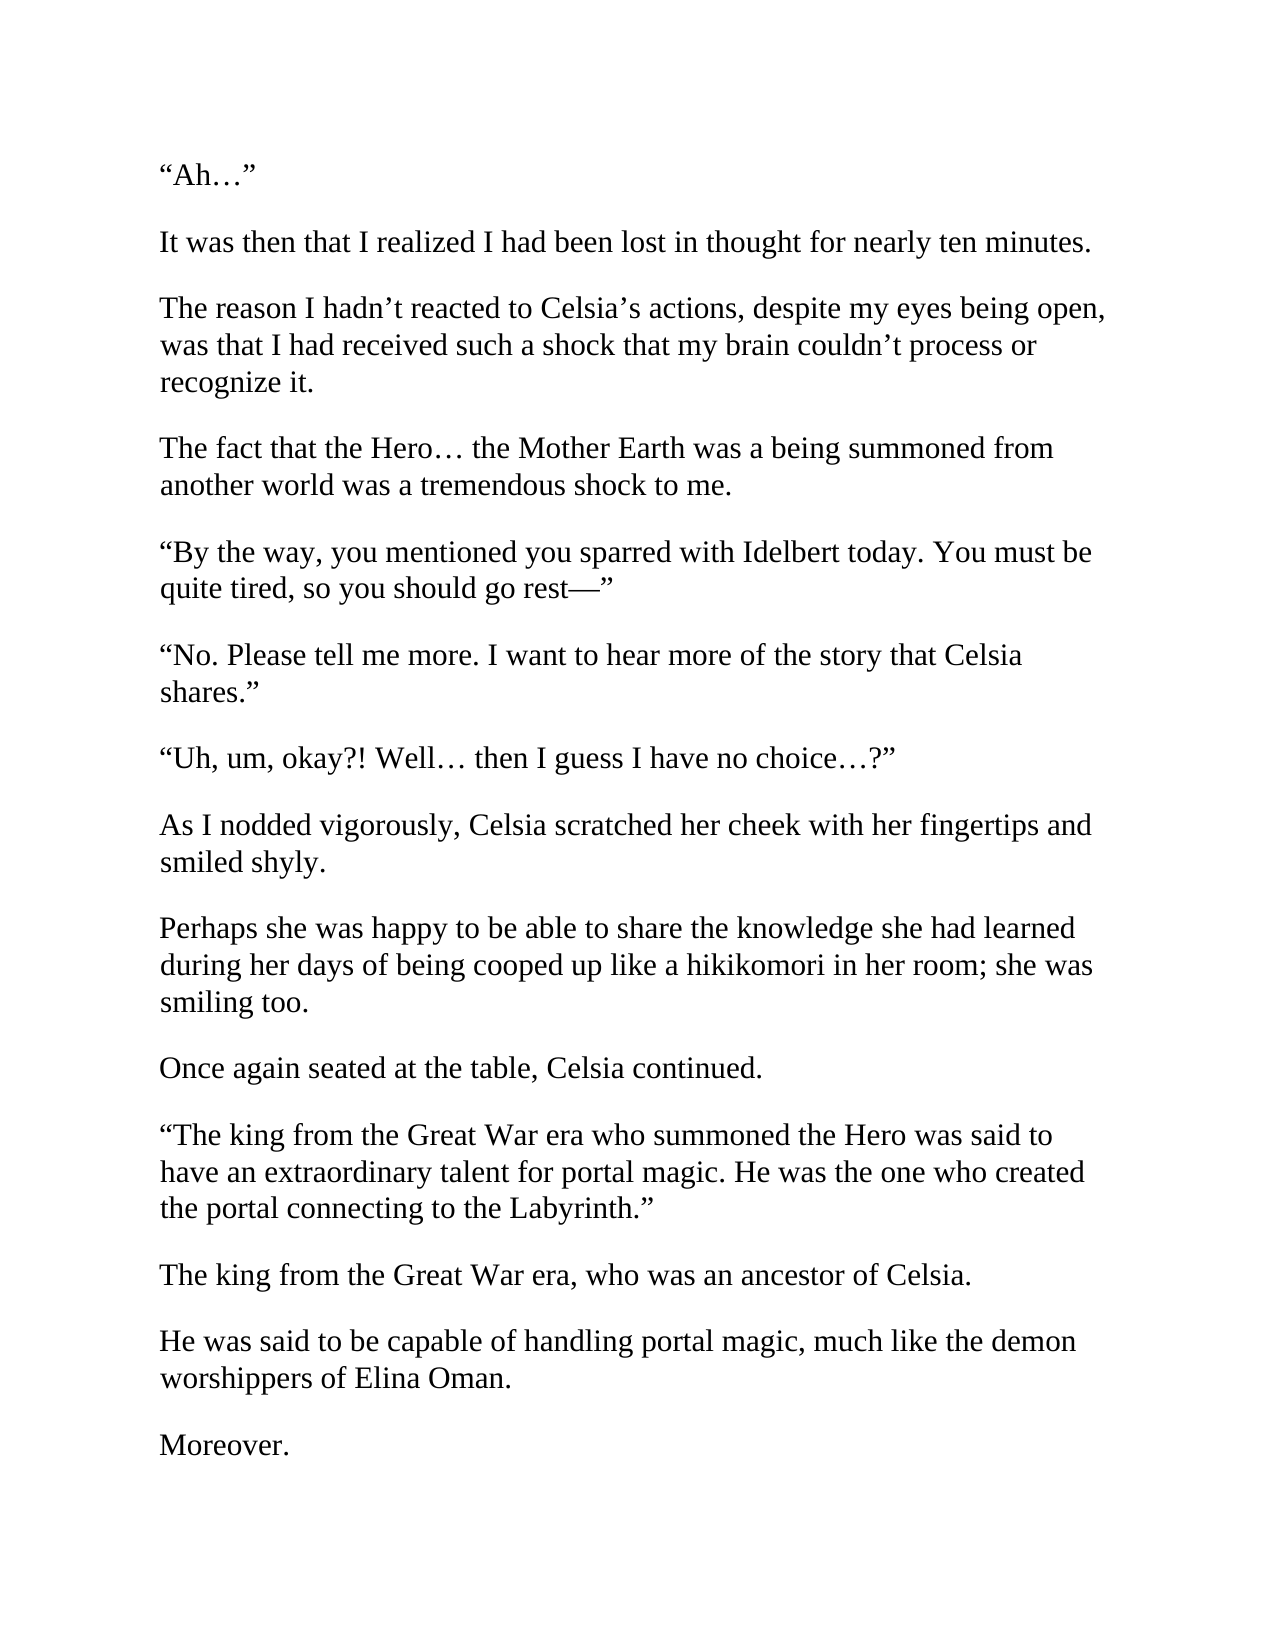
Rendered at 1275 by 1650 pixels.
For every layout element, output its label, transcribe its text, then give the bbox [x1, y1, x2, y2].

text “By the way, you mentioned you sparred with Idelbert today. You must be quite tired, so you should go rest—” [159, 533, 1113, 606]
text “No. Please tell me more. I want to hear more of the story that Celsia shares.” [159, 636, 1113, 709]
text The king from the Great War era, who was an ancestor of Celsia. [159, 1256, 1113, 1292]
text “The king from the Great War era who summoned the Hero was said to have an extraordinary talent for portal magic. He was the one who created the portal connecting to the Labyrinth.” [159, 1116, 1113, 1226]
text The reason I hadn’t reacted to Celsia’s actions, despite my eyes being open, was that I had received such a shock that my brain couldn’t process or recognize it. [159, 289, 1113, 399]
text As I nodded vigorously, Celsia scratched her cheek with her fingertips and smiled shyly. [159, 806, 1113, 879]
text “Uh, um, okay?! Well… then I guess I have no choice…?” [159, 739, 1113, 775]
text Perhaps she was happy to be able to share the knowledge she had learned during her days of being cooped up like a hikikomori in her room; she was smiling too. [159, 909, 1113, 1019]
text “Ah…” [159, 156, 1113, 192]
text Moreover. [159, 1426, 1113, 1462]
text Once again seated at the table, Celsia continued. [159, 1049, 1113, 1085]
text He was said to be capable of handling portal magic, much like the demon worshippers of Elina Oman. [159, 1322, 1113, 1395]
text It was then that I realized I had been lost in thought for nearly ten minutes. [159, 223, 1113, 259]
text The fact that the Hero… the Mother Earth was a being summoned from another world was a tremendous shock to me. [159, 429, 1113, 502]
